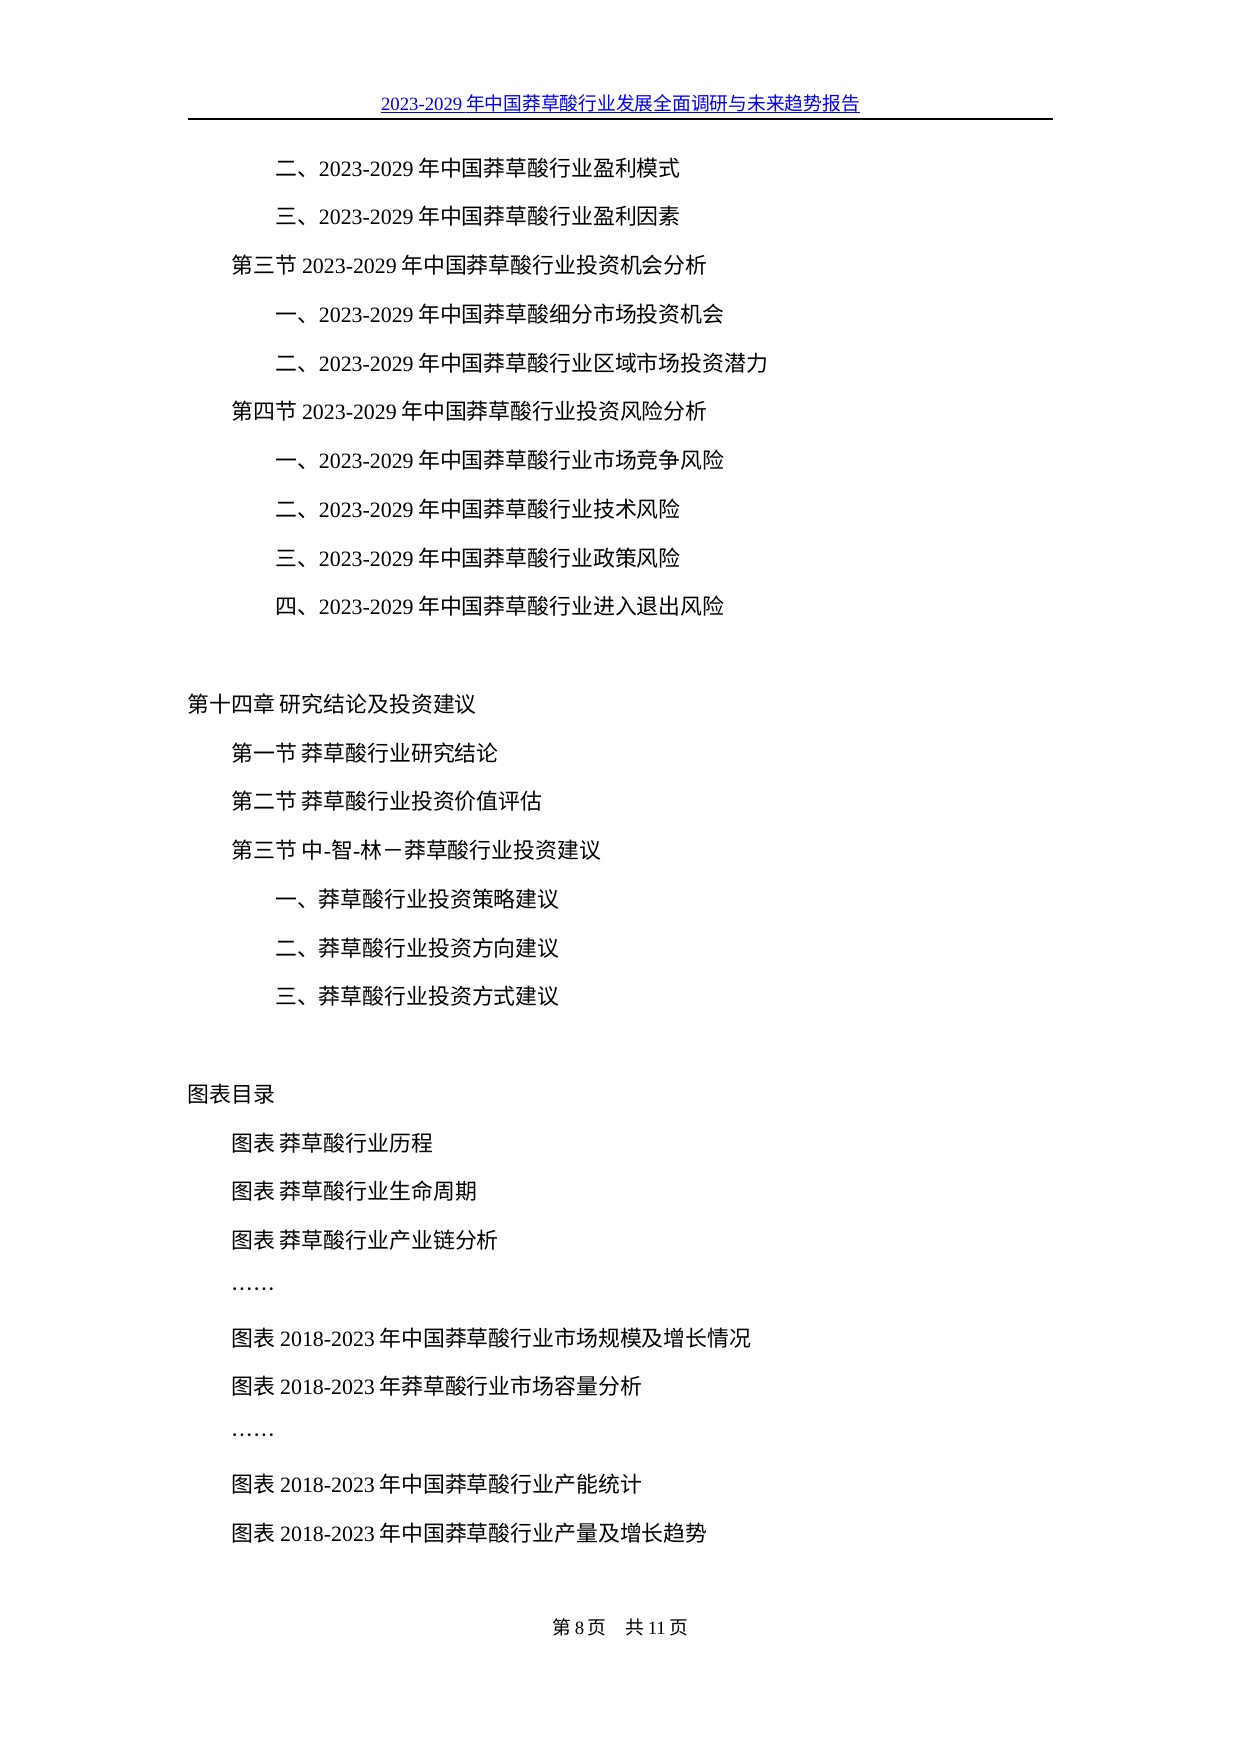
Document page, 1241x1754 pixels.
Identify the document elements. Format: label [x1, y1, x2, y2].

text [187, 150, 1053, 1548]
